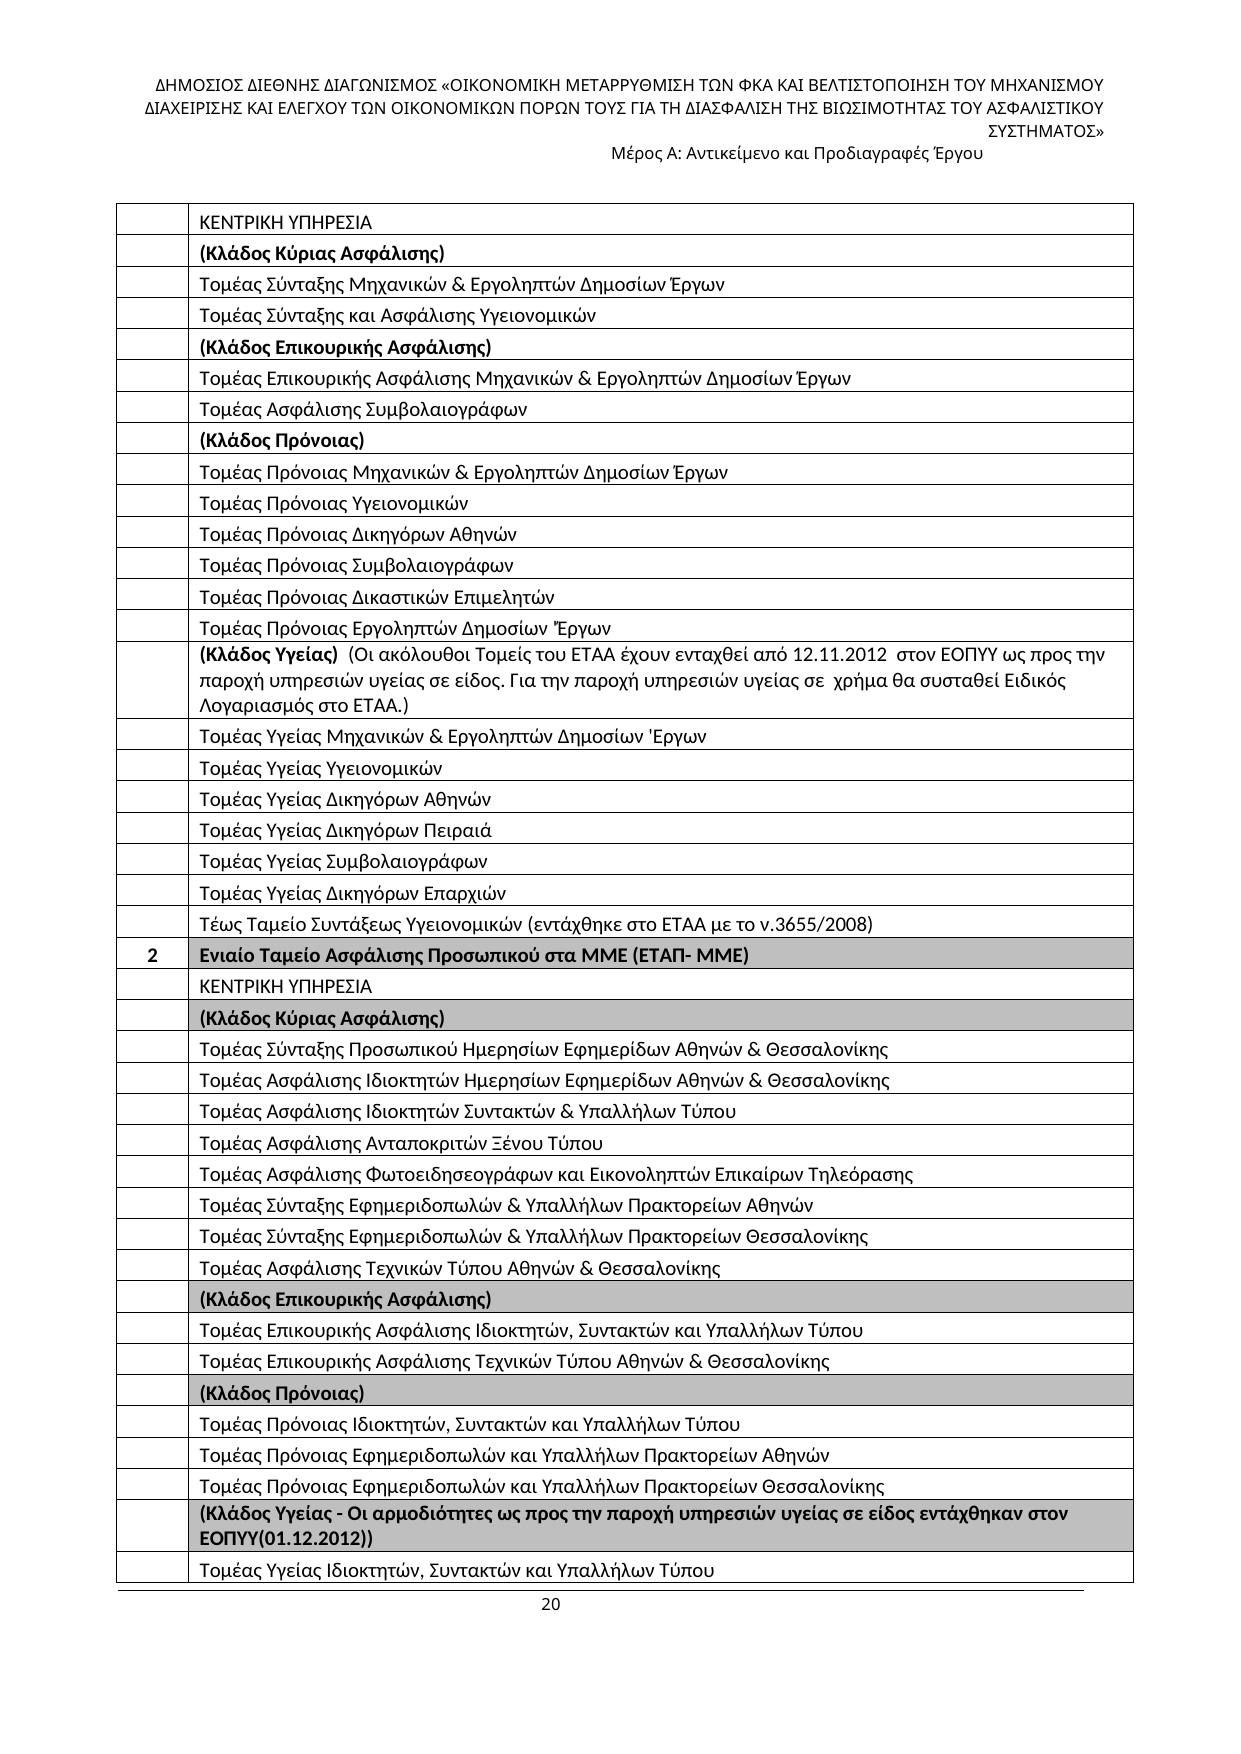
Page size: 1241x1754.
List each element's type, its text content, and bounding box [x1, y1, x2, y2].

table_cell [117, 1469, 188, 1499]
table_cell [117, 360, 188, 391]
table_cell Τομέας Ασφάλισης Τεχνικών Τύπου Αθηνών & Θεσσαλονίκης [189, 1250, 1133, 1280]
table_cell [117, 610, 188, 641]
table_cell [117, 392, 188, 422]
table_cell (Κλάδος Πρόνοιας) [189, 423, 1133, 453]
table_cell Τομέας Ασφάλισης Συμβολαιογράφων [189, 392, 1133, 422]
table_cell [117, 1125, 188, 1155]
table_cell Τομέας Υγείας Συμβολαιογράφων [189, 844, 1133, 874]
table_cell Τομέας Ασφάλισης Ανταποκριτών Ξένου Τύπου [189, 1125, 1133, 1155]
table_cell [117, 844, 188, 874]
table_cell Τομέας Σύνταξης και Ασφάλισης Υγειονομικών [189, 298, 1133, 328]
table_cell [117, 969, 188, 999]
table_cell [117, 1094, 188, 1124]
table_cell [117, 1063, 188, 1093]
table_cell (Κλάδος Υγείας) (Οι ακόλουθοι Τομείς του ΕΤΑΑ έχουν ενταχθεί από 12.11.2012 στον ΕΟΠΥΥ ως προς την παροχή υπηρεσιών υγείας σε είδος. Για την παροχή υπηρεσιών υγείας σε χρήμα θα συσταθεί Ειδικός Λογαριασμός στο ΕΤΑΑ.) [189, 642, 1133, 718]
table_cell [117, 423, 188, 453]
table_cell [117, 485, 188, 516]
table_cell [117, 1375, 188, 1405]
table_cell [117, 642, 188, 718]
table_cell [117, 1344, 188, 1374]
table_cell [117, 1031, 188, 1062]
table_cell ΚΕΝΤΡΙΚΗ ΥΠΗΡΕΣΙΑ [189, 969, 1133, 999]
table_cell 2 [117, 938, 188, 968]
table_cell Τομέας Ασφάλισης Ιδιοκτητών Ημερησίων Εφημερίδων Αθηνών & Θεσσαλονίκης [189, 1063, 1133, 1093]
table_cell (Κλάδος Κύριας Ασφάλισης) [189, 1000, 1133, 1030]
table_cell Τομέας Πρόνοιας Δικηγόρων Αθηνών [189, 517, 1133, 547]
table_cell [117, 875, 188, 905]
table_cell (Κλάδος Κύριας Ασφάλισης) [189, 235, 1133, 266]
table_cell Τομέας Πρόνοιας Υγειονομικών [189, 485, 1133, 516]
table_cell Τέως Ταμείο Συντάξεως Υγειονομικών (εντάχθηκε στο ΕΤΑΑ με το ν.3655/2008) [189, 906, 1133, 937]
table_cell [117, 1281, 188, 1312]
table_cell [117, 1313, 188, 1343]
table_cell [117, 517, 188, 547]
table_cell Τομέας Σύνταξης Εφημεριδοπωλών & Υπαλλήλων Πρακτορείων Αθηνών [189, 1188, 1133, 1218]
table_cell Τομέας Υγείας Δικηγόρων Επαρχιών [189, 875, 1133, 905]
table_cell Τομέας Πρόνοιας Ιδιοκτητών, Συντακτών και Υπαλλήλων Τύπου [189, 1406, 1133, 1437]
table_cell [117, 1219, 188, 1249]
table_cell [117, 750, 188, 780]
table_cell Τομέας Υγείας Μηχανικών & Εργοληπτών Δημοσίων 'Εργων [189, 719, 1133, 749]
table_cell [117, 298, 188, 328]
table_cell Τομέας Πρόνοιας Μηχανικών & Εργοληπτών Δημοσίων Έργων [189, 454, 1133, 484]
table_cell Ενιαίο Ταμείο Ασφάλισης Προσωπικού στα ΜΜΕ (ΕΤΑΠ- ΜΜΕ) [189, 938, 1133, 968]
table_cell Τομέας Επικουρικής Ασφάλισης Τεχνικών Τύπου Αθηνών & Θεσσαλονίκης [189, 1344, 1133, 1374]
table_cell Τομέας Σύνταξης Προσωπικού Ημερησίων Εφημερίδων Αθηνών & Θεσσαλονίκης [189, 1031, 1133, 1062]
table_cell [117, 454, 188, 484]
table_cell [117, 329, 188, 359]
table_cell [117, 1156, 188, 1187]
table_cell Τομέας Επικουρικής Ασφάλισης Ιδιοκτητών, Συντακτών και Υπαλλήλων Τύπου [189, 1313, 1133, 1343]
table_cell Τομέας Πρόνοιας Εφημεριδοπωλών και Υπαλλήλων Πρακτορείων Θεσσαλονίκης [189, 1469, 1133, 1499]
table_cell Τομέας Πρόνοιας Εφημεριδοπωλών και Υπαλλήλων Πρακτορείων Αθηνών [189, 1438, 1133, 1468]
table_cell [117, 813, 188, 843]
table_cell Τομέας Υγείας Ιδιοκτητών, Συντακτών και Υπαλλήλων Τύπου [189, 1552, 1133, 1582]
table_cell (Κλάδος Πρόνοιας) [189, 1375, 1133, 1405]
table_cell Τομέας Σύνταξης Εφημεριδοπωλών & Υπαλλήλων Πρακτορείων Θεσσαλονίκης [189, 1219, 1133, 1249]
table_cell (Κλάδος Επικουρικής Ασφάλισης) [189, 329, 1133, 359]
table_cell [117, 1500, 188, 1551]
table_cell [117, 204, 188, 234]
table_cell Τομέας Υγείας Δικηγόρων Πειραιά [189, 813, 1133, 843]
table_cell [117, 1250, 188, 1280]
table_cell [117, 781, 188, 812]
table_cell (Κλάδος Επικουρικής Ασφάλισης) [189, 1281, 1133, 1312]
table_cell [117, 1406, 188, 1437]
table_cell (Κλάδος Υγείας - Οι αρμοδιότητες ως προς την παροχή υπηρεσιών υγείας σε είδος εντάχθηκαν στον ΕΟΠΥΥ(01.12.2012)) [189, 1500, 1133, 1551]
table_cell [117, 235, 188, 266]
table_cell Τομέας Επικουρικής Ασφάλισης Μηχανικών & Εργοληπτών Δημοσίων Έργων [189, 360, 1133, 391]
table_cell [117, 579, 188, 609]
table_cell [117, 719, 188, 749]
table_cell [117, 1000, 188, 1030]
table_cell [117, 1552, 188, 1582]
table_cell Τομέας Πρόνοιας Εργοληπτών Δημοσίων 'Έργων [189, 610, 1133, 641]
table_cell ΚΕΝΤΡΙΚΗ ΥΠΗΡΕΣΙΑ [189, 204, 1133, 234]
table_cell Τομέας Σύνταξης Μηχανικών & Εργοληπτών Δημοσίων Έργων [189, 267, 1133, 297]
table_cell Τομέας Πρόνοιας Συμβολαιογράφων [189, 548, 1133, 578]
table_cell Τομέας Υγείας Δικηγόρων Αθηνών [189, 781, 1133, 812]
table_cell Τομέας Υγείας Υγειονομικών [189, 750, 1133, 780]
table_cell [117, 906, 188, 937]
table_cell Τομέας Πρόνοιας Δικαστικών Επιμελητών [189, 579, 1133, 609]
table_cell [117, 1438, 188, 1468]
table_cell Τομέας Ασφάλισης Φωτοειδησεογράφων και Εικονοληπτών Επικαίρων Τηλεόρασης [189, 1156, 1133, 1187]
table_cell [117, 548, 188, 578]
table_cell [117, 267, 188, 297]
table_cell Τομέας Ασφάλισης Ιδιοκτητών Συντακτών & Υπαλλήλων Τύπου [189, 1094, 1133, 1124]
table_cell [117, 1188, 188, 1218]
